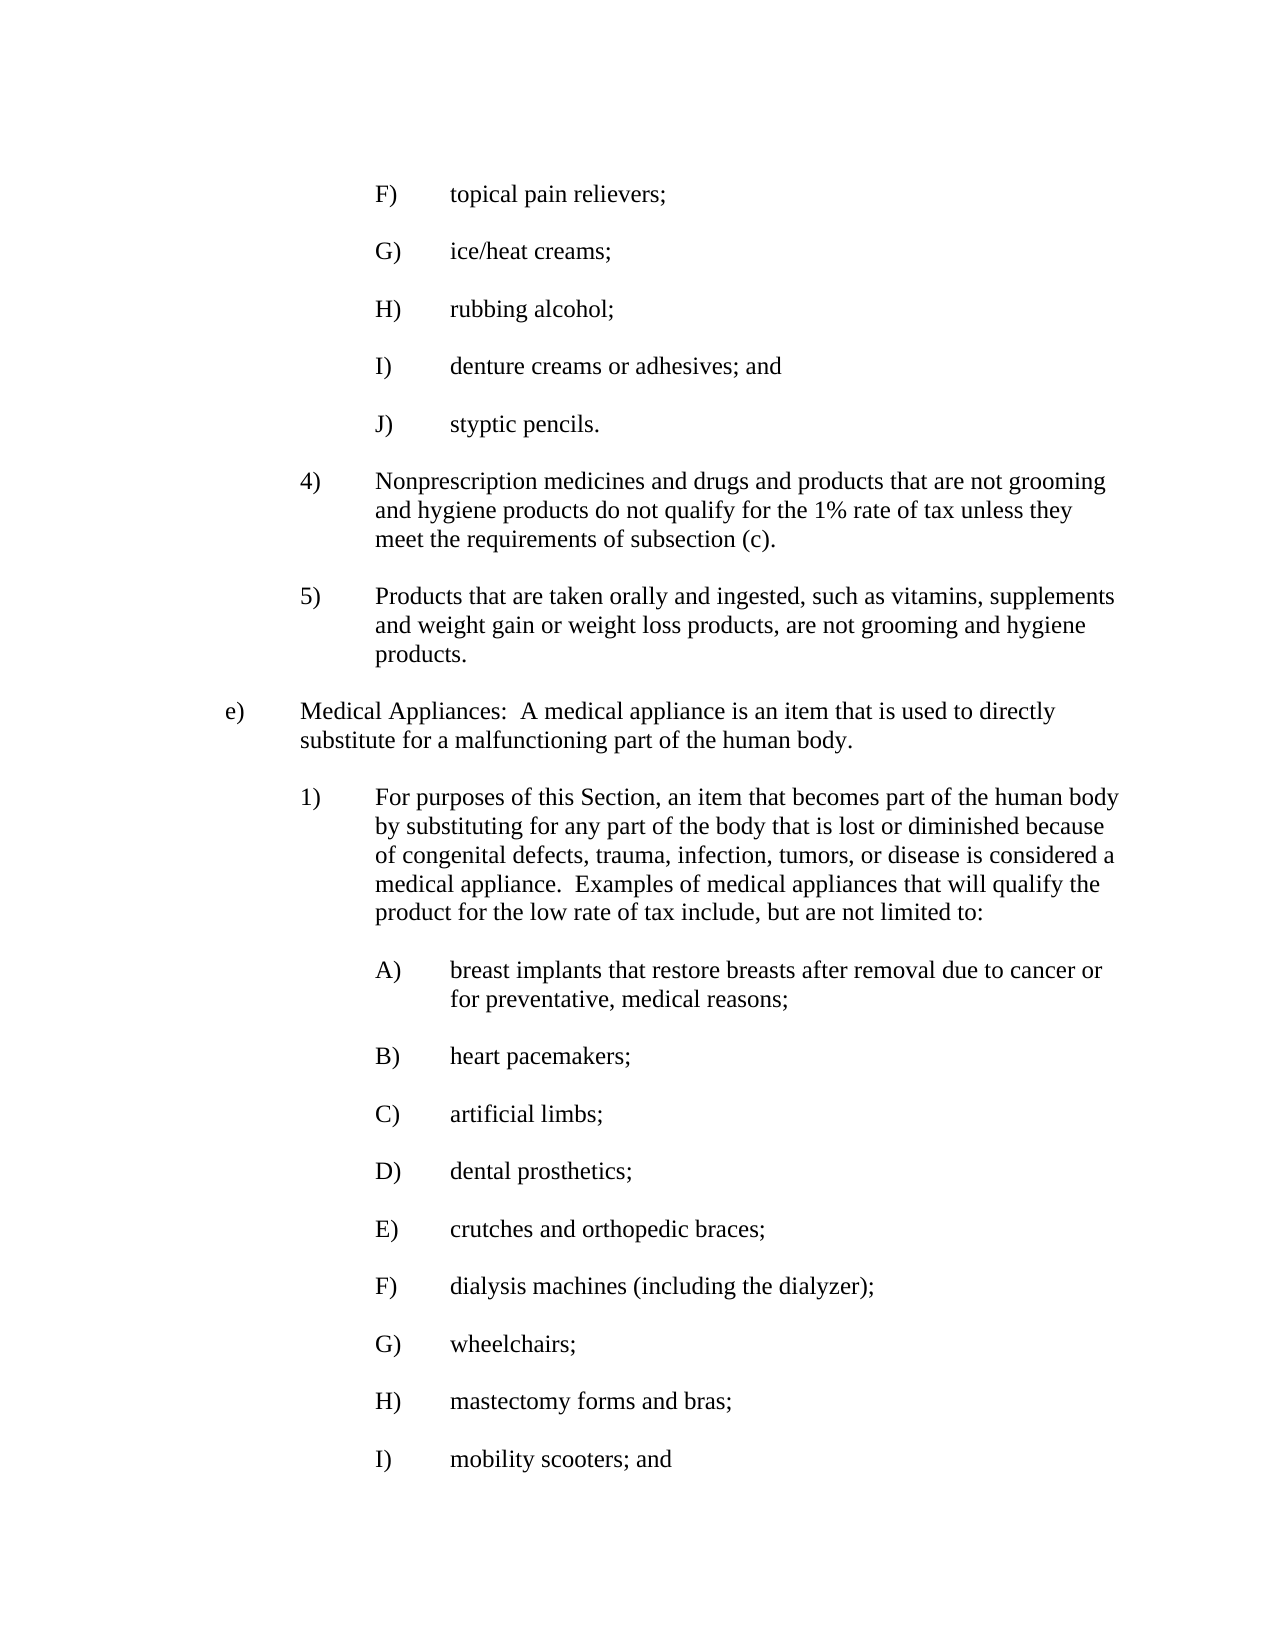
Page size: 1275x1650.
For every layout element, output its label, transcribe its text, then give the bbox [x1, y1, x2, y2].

text F) topical pain relievers; [300, 179, 1125, 207]
text H) mastectomy forms and bras; [300, 1386, 1125, 1415]
text H) rubbing alcohol; [300, 294, 1125, 322]
text F) dialysis machines (including the dialyzer); [300, 1271, 1125, 1300]
text 1) For purposes of this Section, an item that becomes part of the human body by substituting for any part of the body that is lost or diminished because of congenital defects, trauma, infection, tumors, or disease is considered a medical appliance. Examples of medical appliances that will qualify the product for the low rate of tax include, but are not limited to: [300, 782, 1125, 926]
text J) styptic pencils. [300, 409, 1125, 437]
text I) mobility scooters; and [300, 1444, 1125, 1472]
text B) heart pacemakers; [300, 1041, 1125, 1070]
text E) crutches and orthopedic braces; [300, 1214, 1125, 1242]
text A) breast implants that restore breasts after removal due to cancer or for preventative, medical reasons; [375, 955, 1125, 1012]
text I) denture creams or adhesives; and [300, 351, 1125, 380]
text 4) Nonprescription medicines and drugs and products that are not grooming and hygiene products do not qualify for the 1% rate of tax unless they meet the requirements of subsection (c). [300, 466, 1125, 552]
text 5) Products that are taken orally and ingested, such as vitamins, supplements and weight gain or weight loss products, are not grooming and hygiene products. [300, 581, 1125, 667]
text D) dental prosthetics; [300, 1156, 1125, 1185]
text G) ice/heat creams; [300, 236, 1125, 265]
text C) artificial limbs; [300, 1099, 1125, 1127]
text e) Medical Appliances: A medical appliance is an item that is used to directly substitute for a malfunctioning part of the human body. [225, 696, 1125, 754]
text G) wheelchairs; [300, 1329, 1125, 1357]
